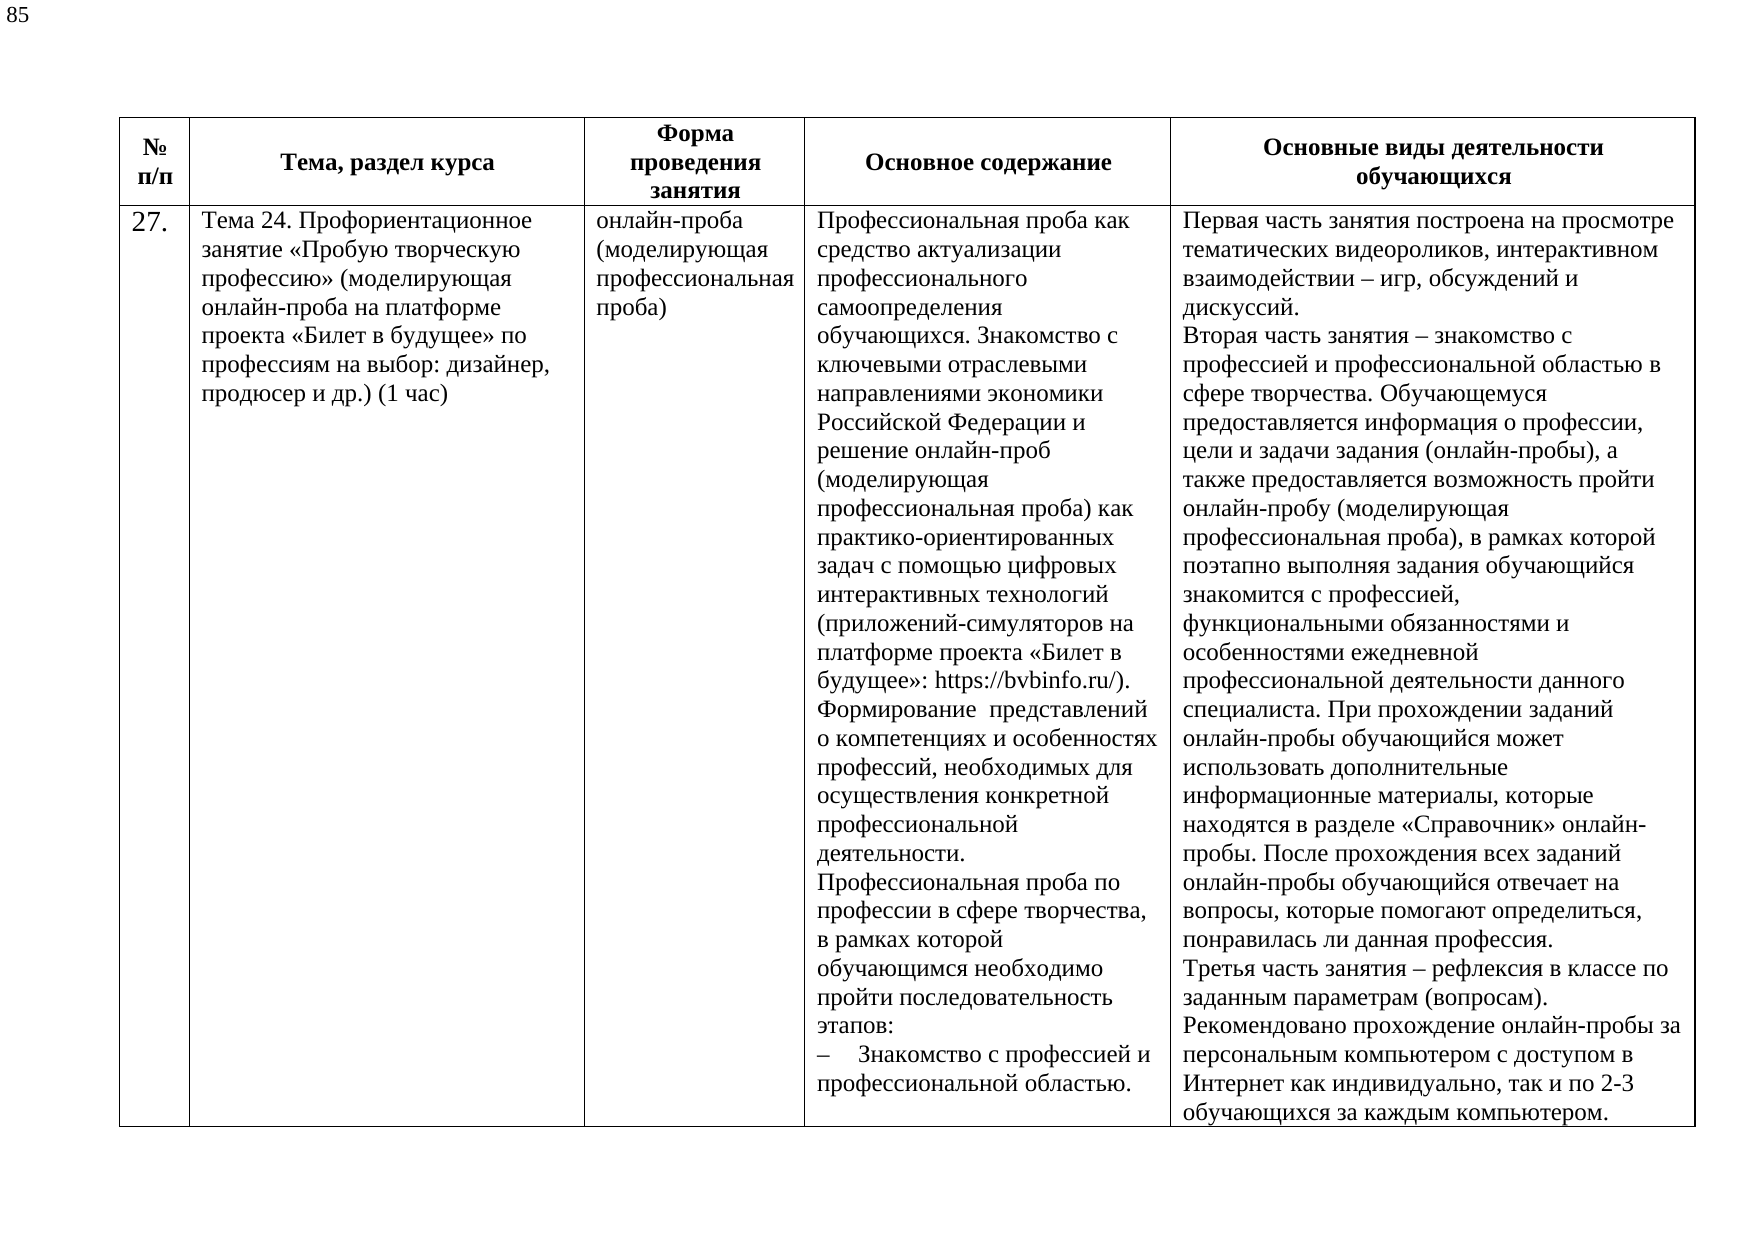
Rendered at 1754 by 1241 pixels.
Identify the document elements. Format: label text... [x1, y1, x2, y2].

table_header Форма проведения занятия [585, 118, 804, 204]
table_cell Профессиональная проба как средство актуализации профессионального самоопределения обучающихся. Знакомство с ключевыми отраслевыми направлениями экономики Российской Федерации и решение онлайн-проб (моделирующая профессиональная проба) как практико-ориентированных задач с помощью цифровых интерактивных технологий (приложений-симуляторов на платформе проекта «Билет в будущее»: https://bvbinfo.ru/). Формирование представлений о компетенциях и особенностях профессий, необходимых для осуществления конкретной профессиональной деятельности. Профессиональная проба по профессии в сфере творчества, в рамках которой обучающимся необходимо пройти последовательность этапов: – Знакомство с профессией и профессиональной областью. [805, 206, 1170, 1126]
table_cell 27. [120, 206, 189, 1126]
table_cell онлайн-проба (моделирующая профессиональная проба) [585, 206, 804, 1126]
table_header Тема, раздел курса [190, 118, 584, 204]
table_header Основные виды деятельности обучающихся [1171, 118, 1694, 204]
table_cell Тема 24. Профориентационное занятие «Пробую творческую профессию» (моделирующая онлайн-проба на платформе проекта «Билет в будущее» по профессиям на выбор: дизайнер, продюсер и др.) (1 час) [190, 206, 584, 1126]
table_header Основное содержание [805, 118, 1170, 204]
table_header № п/п [120, 118, 189, 204]
table_cell Первая часть занятия построена на просмотре тематических видеороликов, интерактивном взаимодействии – игр, обсуждений и дискуссий. Вторая часть занятия – знакомство с профессией и профессиональной областью в сфере творчества. Обучающемуся предоставляется информация о профессии, цели и задачи задания (онлайн-пробы), а также предоставляется возможность пройти онлайн-пробу (моделирующая профессиональная проба), в рамках которой поэтапно выполняя задания обучающийся знакомится с профессией, функциональными обязанностями и особенностями ежедневной профессиональной деятельности данного специалиста. При прохождении заданий онлайн-пробы обучающийся может использовать дополнительные информационные материалы, которые находятся в разделе «Справочник» онлайн- пробы. После прохождения всех заданий онлайн-пробы обучающийся отвечает на вопросы, которые помогают определиться, понравилась ли данная профессия. Третья часть занятия – рефлексия в классе по заданным параметрам (вопросам). Рекомендовано прохождение онлайн-пробы за персональным компьютером с доступом в Интернет как индивидуально, так и по 2-3 обучающихся за каждым компьютером. [1171, 206, 1694, 1126]
